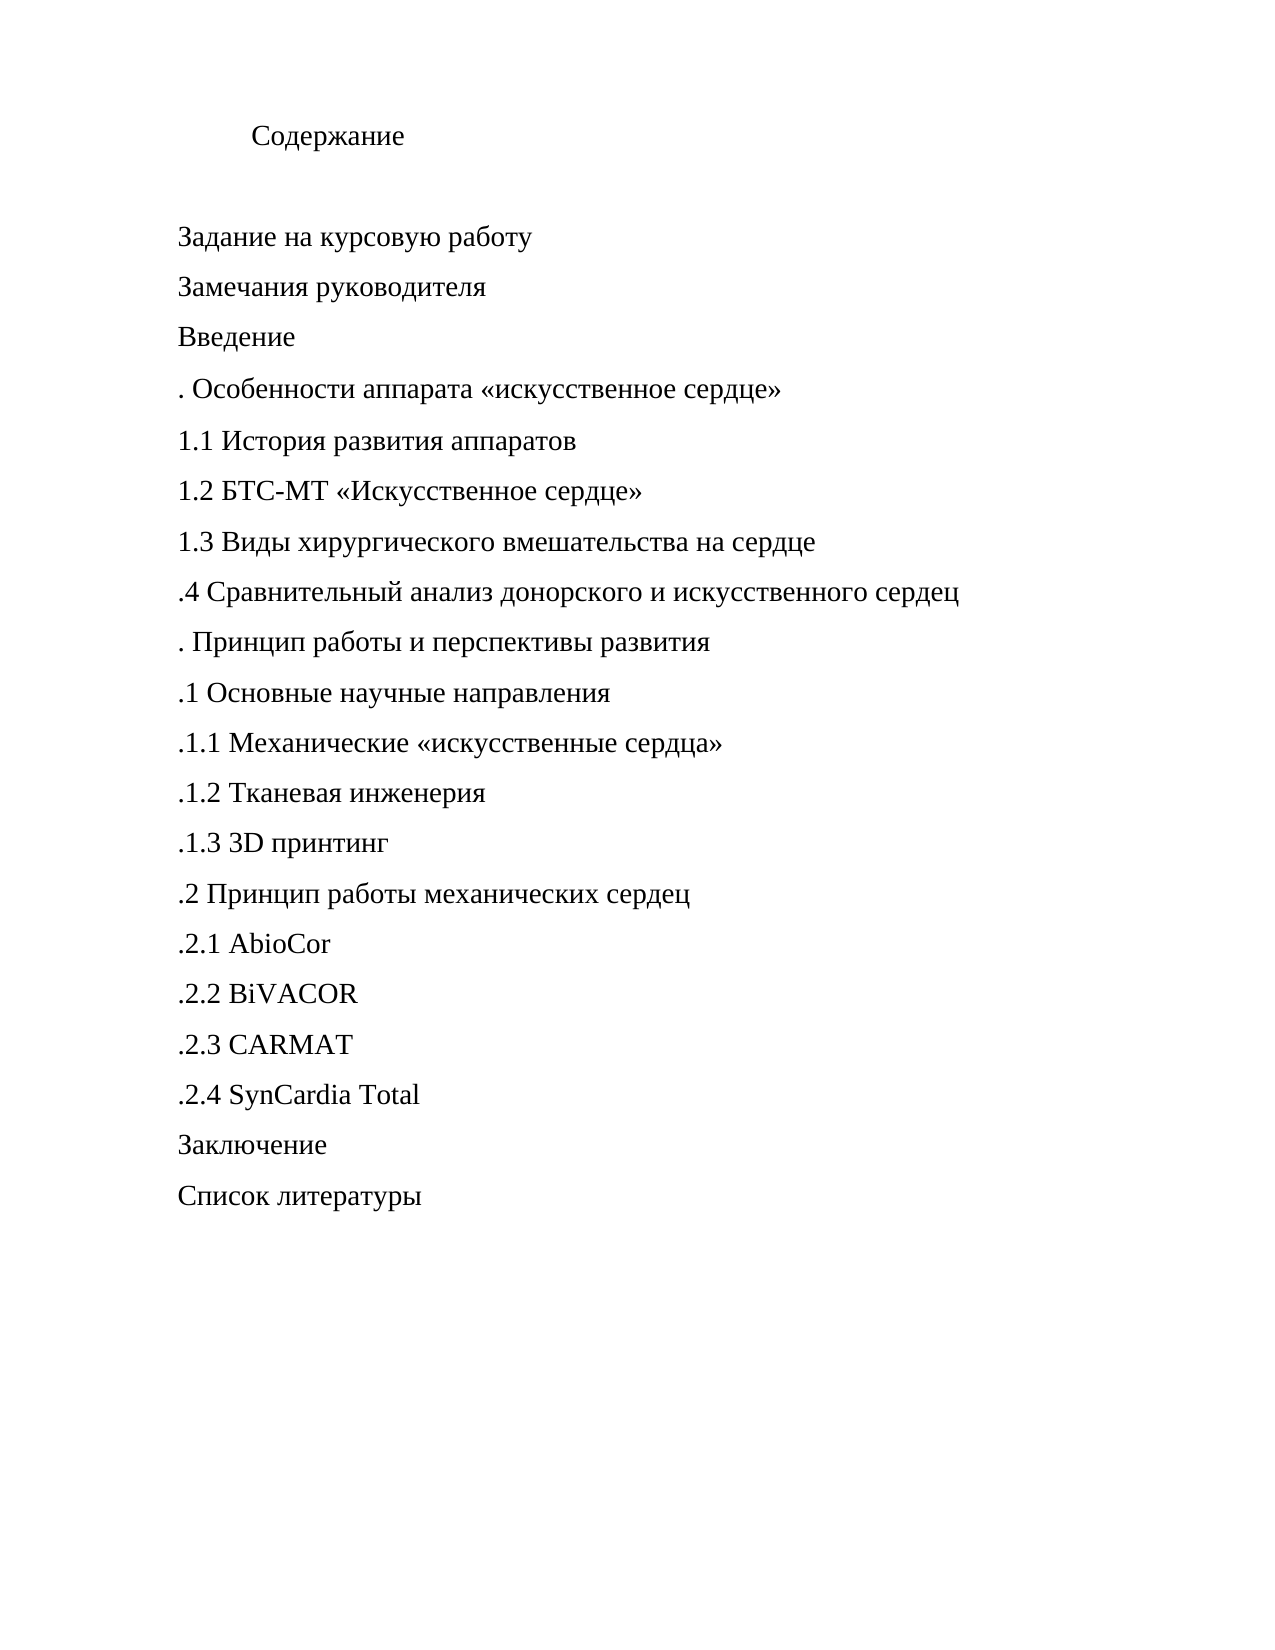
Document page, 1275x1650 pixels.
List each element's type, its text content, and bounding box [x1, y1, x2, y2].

text Задание на курсовую работу [177, 219, 1186, 252]
text Содержание [177, 118, 1186, 152]
text .1.3 3D принтинг [177, 826, 1186, 859]
text Замечания руководителя [177, 269, 1186, 303]
text .2.3 CARMAT [177, 1027, 1186, 1060]
text .2.2 BiVACOR [177, 977, 1186, 1010]
text 1.3 Виды хирургического вмешательства на сердце [177, 524, 1186, 557]
text .1.2 Тканевая инженерия [177, 775, 1186, 809]
text 1.1 История развития аппаратов [177, 423, 1186, 457]
text .1 Основные научные направления [177, 675, 1186, 708]
text Введение [177, 319, 1186, 353]
text . Особенности аппарата «искусственное сердце» [177, 370, 1186, 405]
text . Принцип работы и перспективы развития [177, 624, 1186, 658]
text Заключение [177, 1127, 1186, 1161]
text .2.4 SynCardia Total [177, 1077, 1186, 1111]
text 1.2 БТС-МТ «Искусственное сердце» [177, 473, 1186, 507]
text .2 Принцип работы механических сердец [177, 876, 1186, 909]
text .2.1 AbioCor [177, 926, 1186, 960]
text .4 Сравнительный анализ донорского и искусственного сердец [177, 574, 1186, 608]
text .1.1 Механические «искусственные сердца» [177, 725, 1186, 758]
text Список литературы [177, 1178, 1186, 1211]
